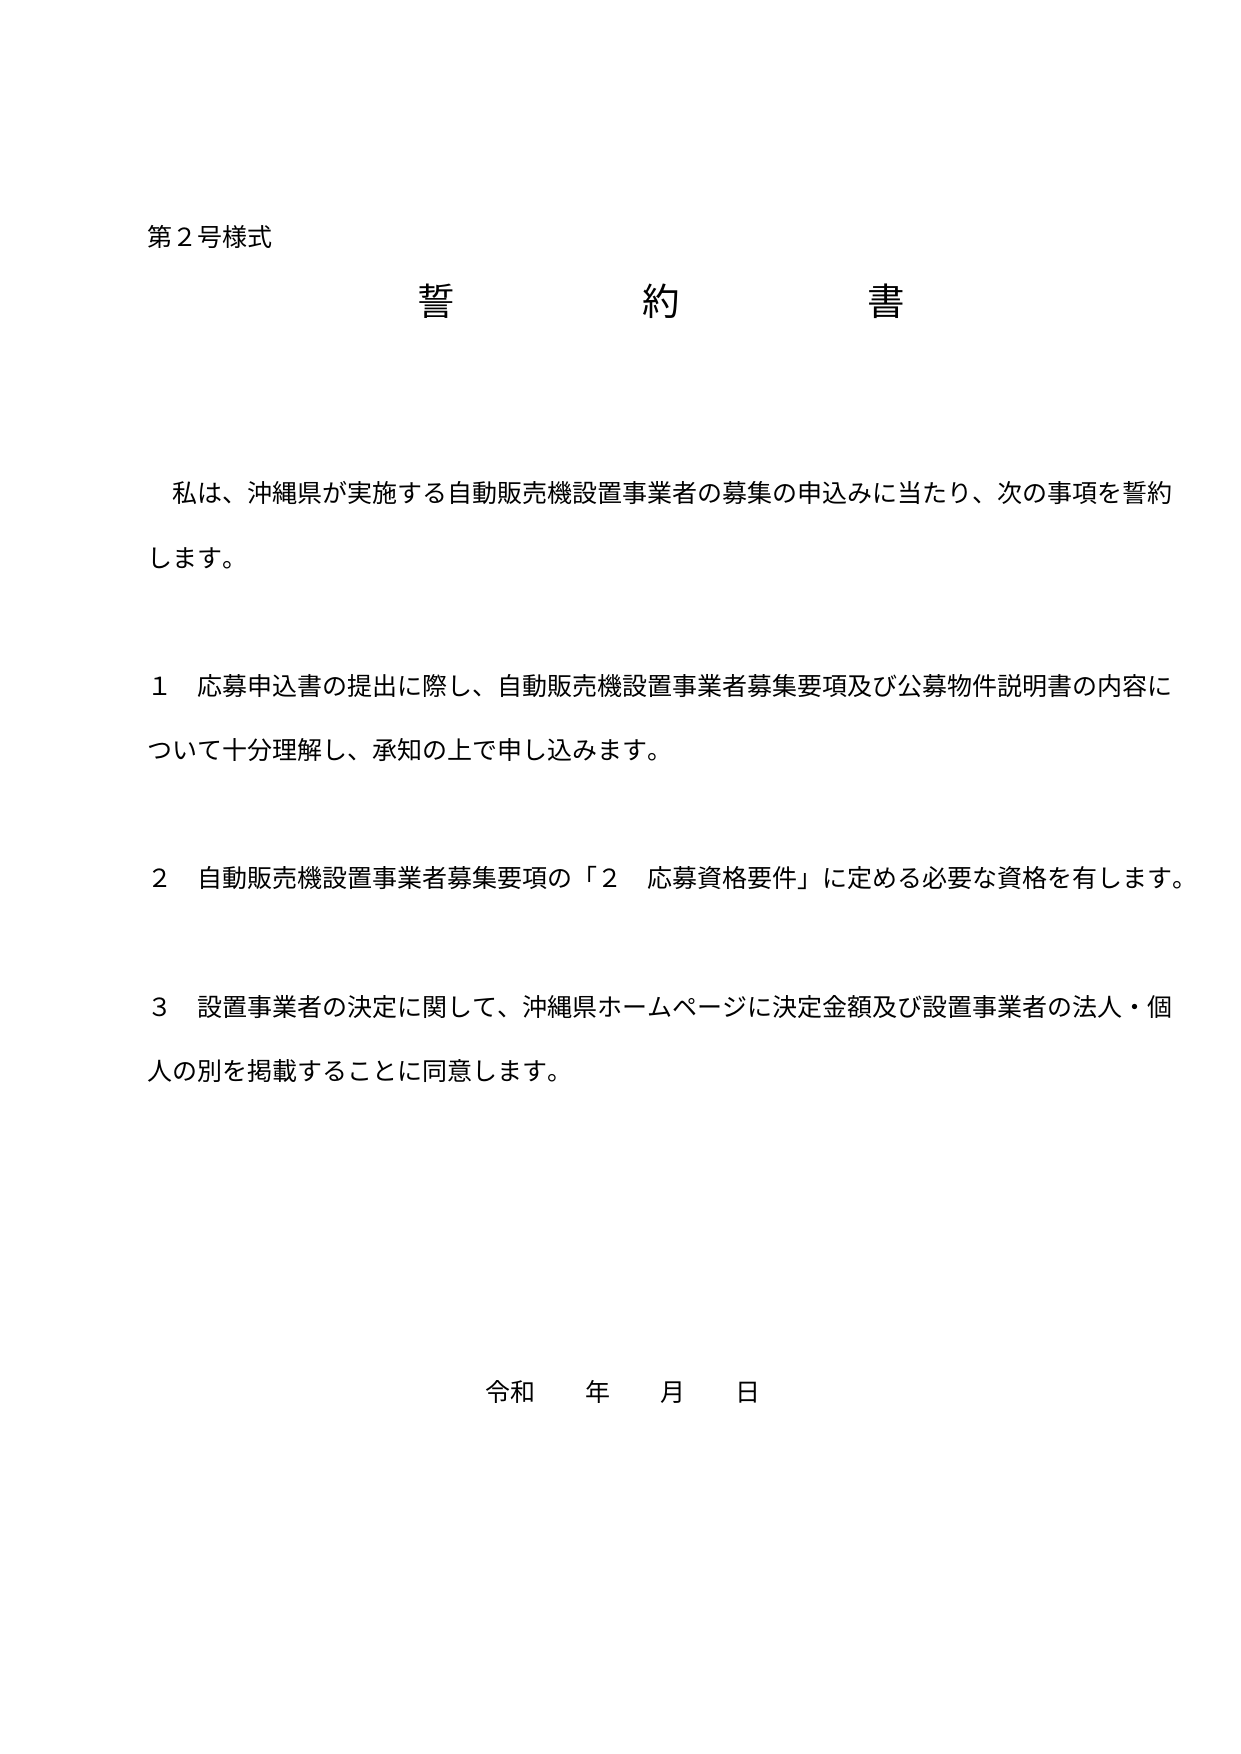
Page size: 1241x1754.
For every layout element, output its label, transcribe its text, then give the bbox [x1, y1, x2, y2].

text ３ 設置事業者の決定に関して、沖縄県ホームページに決定金額及び設置事業者の法人・個 人の別を掲載することに同意します。 [148, 973, 1175, 1102]
text ２ 自動販売機設置事業者募集要項の「２ 応募資格要件」に定める必要な資格を有します。 [148, 845, 1175, 909]
text 私は、沖縄県が実施する自動販売機設置事業者の募集の申込みに当たり、次の事項を誓約します。 [148, 460, 1175, 588]
text 第２号様式 [148, 203, 1175, 267]
text 令和 年 月 日 [148, 1358, 1175, 1422]
text 誓 約 書 [148, 267, 1175, 332]
text １ 応募申込書の提出に際し、自動販売機設置事業者募集要項及び公募物件説明書の内容に ついて十分理解し、承知の上で申し込みます。 [148, 652, 1175, 781]
